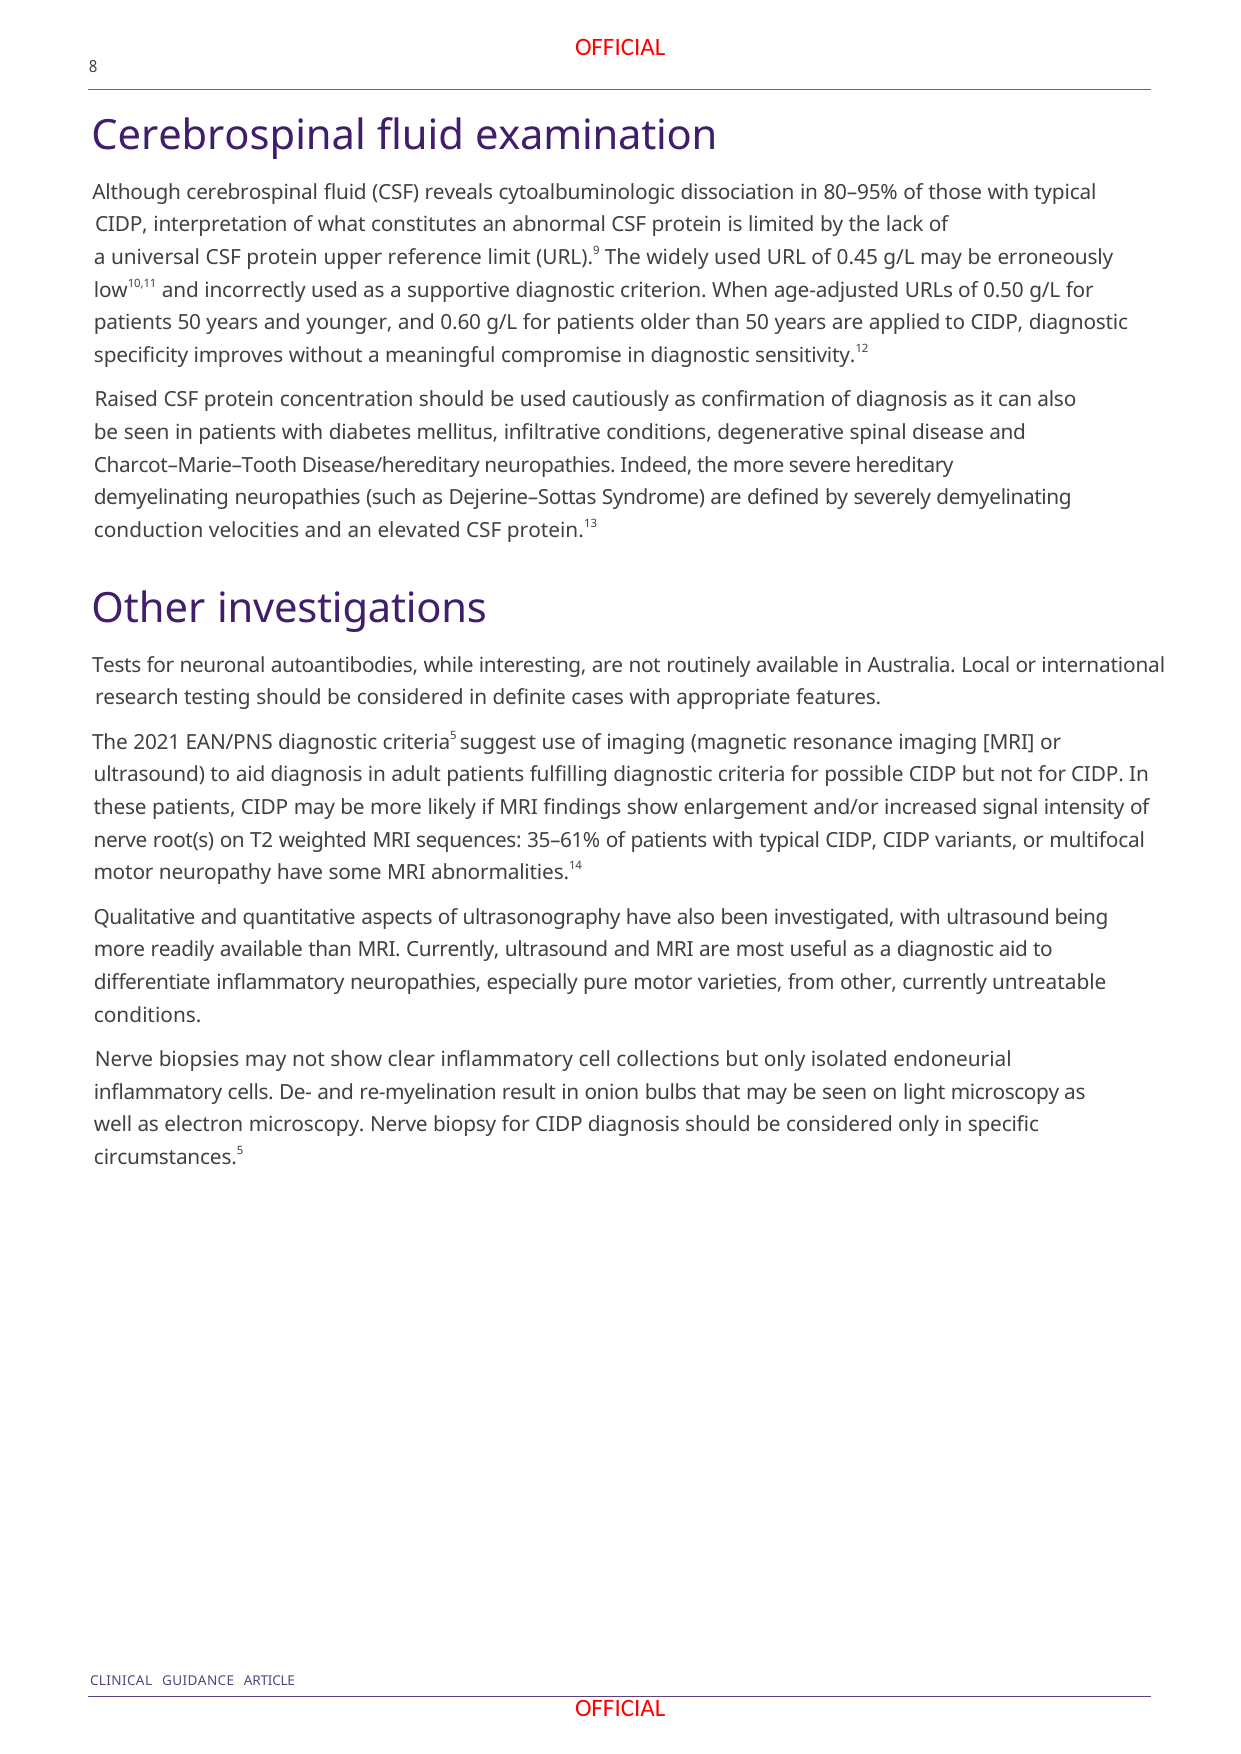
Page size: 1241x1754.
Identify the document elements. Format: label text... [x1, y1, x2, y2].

text Qualitative and quantitative aspects of ultrasonography have also been investigated, with ultrasound being more readily available than MRI. Currently, ultrasound and MRI are most useful as a diagnostic aid to differentiate inflammatory neuropathies, especially pure motor varieties, from other, currently untreatable conditions. [93, 902, 1119, 1028]
text demyelinating neuropathies (such as Dejerine–Sottas Syndrome) are defined by severely demyelinating conduction velocities and an elevated CSF protein.13 [93, 482, 1136, 543]
text Nerve biopsies may not show clear inflammatory cell collections but only isolated endoneurial inflammatory cells. De- and re-myelination result in onion bulbs that may be seen on light microscopy as well as electron microscopy. Nerve biopsy for CIDP diagnosis should be considered only in specific circumstances.5 [94, 1044, 1119, 1171]
text Tests for neuronal autoantibodies, while interesting, are not routinely available in Australia. Local or international research testing should be considered in definite cases with appropriate features. [92, 650, 1165, 711]
subtitle Other investigations [91, 578, 1165, 635]
text a universal CSF protein upper reference limit (URL).9 The widely used URL of 0.45 g/L may be erroneously low10,11 and incorrectly used as a supportive diagnostic criterion. When age-adjusted URLs of 0.50 g/L for patients 50 years and younger, and 0.60 g/L for patients older than 50 years are applied to CIDP, diagnostic specificity improves without a meaningful compromise in diagnostic sensitivity.12 [94, 242, 1149, 368]
text Raised CSF protein concentration should be used cautiously as confirmation of diagnosis as it can also be seen in patients with diabetes mellitus, infiltrative conditions, degenerative spinal disease and Charcot–Marie–Tooth Disease/hereditary neuropathies. Indeed, the more severe hereditary [94, 384, 1090, 478]
text Although cerebrospinal fluid (CSF) reveals cytoalbuminologic dissociation in 80–95% of those with typical CIDP, interpretation of what constitutes an abnormal CSF protein is limited by the lack of [92, 177, 1119, 238]
text The 2021 EAN/PNS diagnostic criteria5 suggest use of imaging (magnetic resonance imaging [MRI] or ultrasound) to aid diagnosis in adult patients fulfilling diagnostic criteria for possible CIDP but not for CIDP. In these patients, CIDP may be more likely if MRI findings show enlargement and/or increased signal intensity of nerve root(s) on T2 weighted MRI sequences: 35–61% of patients with typical CIDP, CIDP variants, or multifocal motor neuropathy have some MRI abnormalities.14 [92, 727, 1165, 886]
subtitle Cerebrospinal fluid examination [91, 105, 1165, 162]
